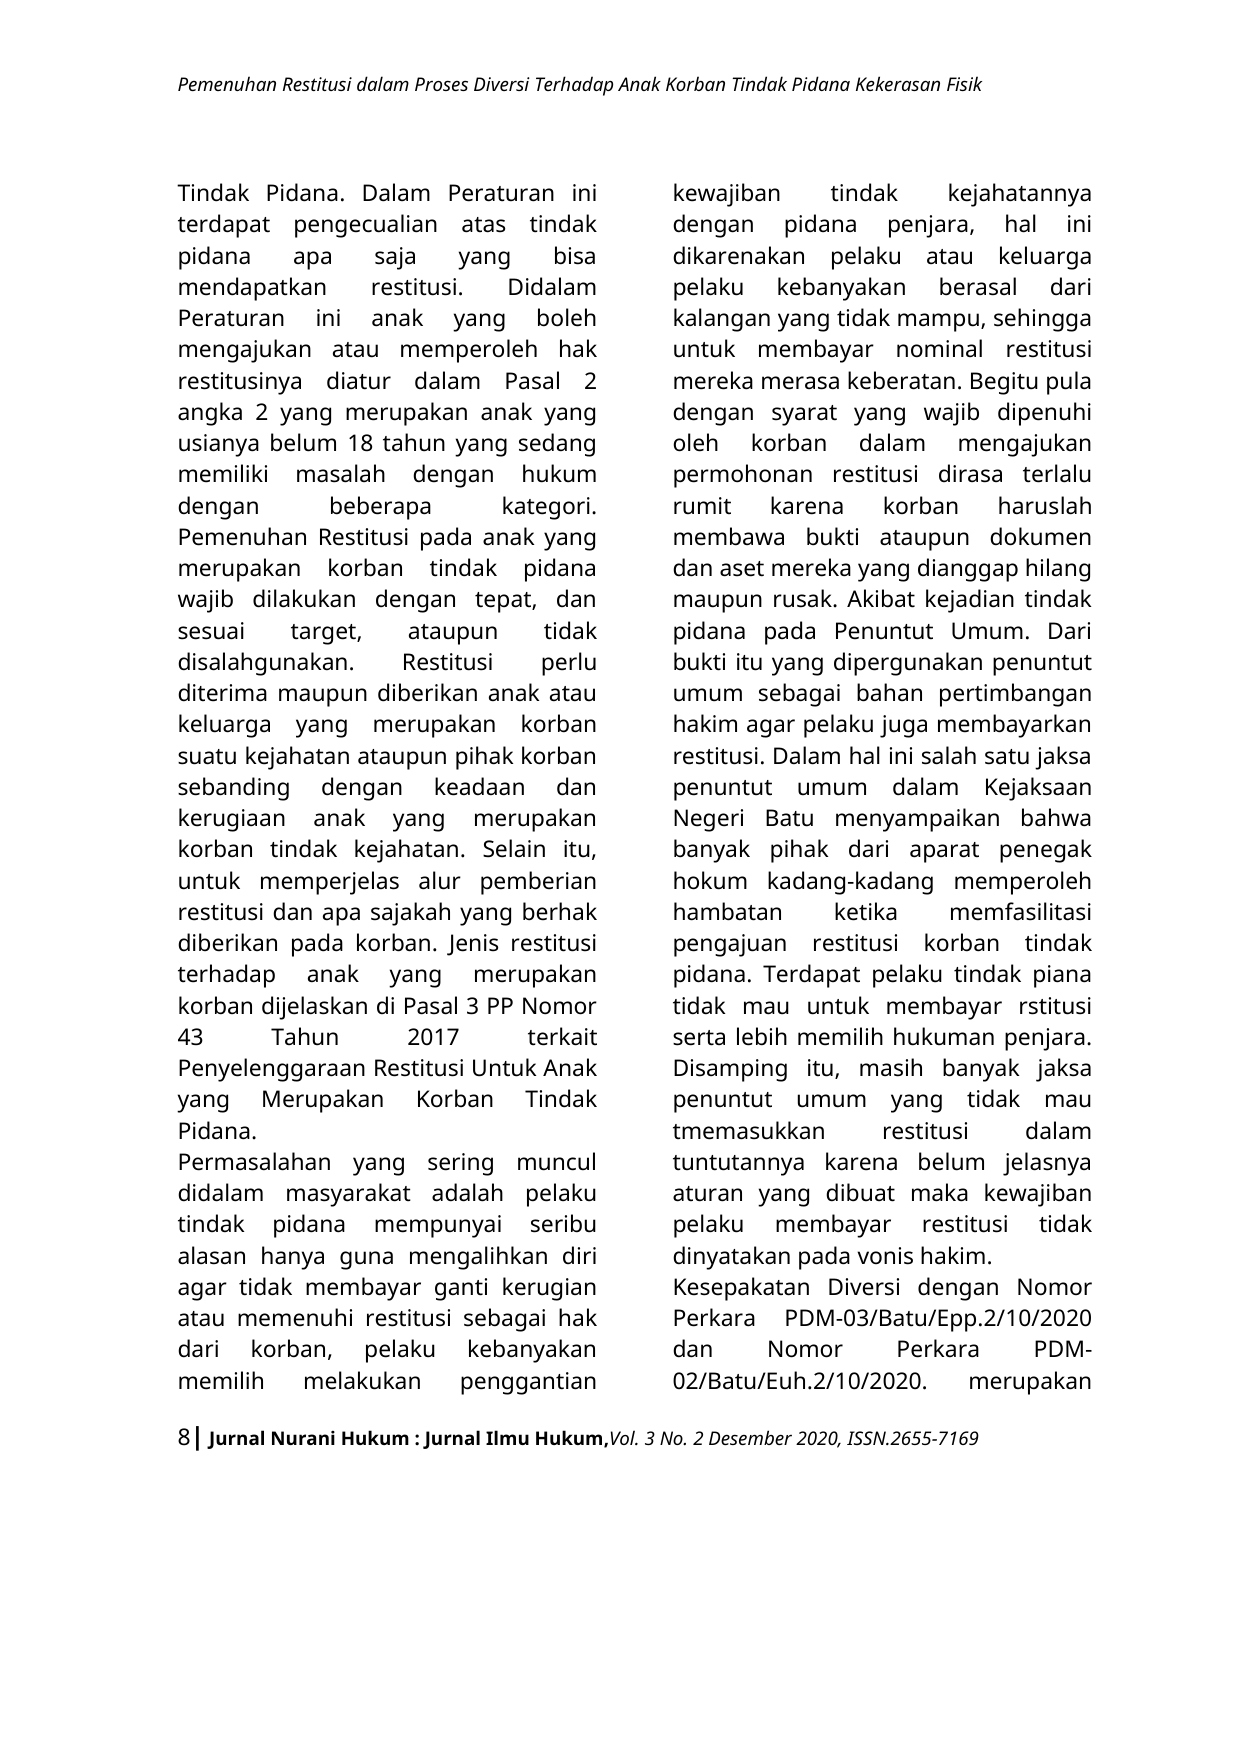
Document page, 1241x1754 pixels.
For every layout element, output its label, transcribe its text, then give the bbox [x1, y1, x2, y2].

text Permasalahan yang sering muncul didalam masyarakat adalah pelaku tindak pidana mempunyai seribu alasan hanya guna mengalihkan diri agar tidak membayar ganti kerugian atau memenuhi restitusi sebagai hak dari korban, pelaku kebanyakan memilih melakukan penggantian kewajiban tindak kejahatannya dengan pidana penjara, hal ini dikarenakan pelaku atau keluarga pelaku kebanyakan berasal dari kalangan yang tidak mampu, sehingga untuk membayar nominal restitusi mereka merasa keberatan. Begitu pula dengan syarat yang wajib dipenuhi oleh korban dalam mengajukan permohonan restitusi dirasa terlalu rumit karena korban haruslah membawa bukti ataupun dokumen dan aset mereka yang dianggap hilang maupun rusak. Akibat kejadian tindak pidana pada Penuntut Umum. Dari bukti itu yang dipergunakan penuntut umum sebagai bahan pertimbangan hakim agar pelaku juga membayarkan restitusi. Dalam hal ini salah satu jaksa penuntut umum dalam Kejaksaan Negeri Batu menyampaikan bahwa banyak pihak dari aparat penegak hokum kadang-kadang memperoleh hambatan ketika memfasilitasi pengajuan restitusi korban tindak pidana. Terdapat pelaku tindak piana tidak mau untuk membayar rstitusi serta lebih memilih hukuman penjara. Disamping itu, masih banyak jaksa penuntut umum yang tidak mau tmemasukkan restitusi dalam tuntutannya karena belum jelasnya aturan yang dibuat maka kewajiban pelaku membayar restitusi tidak dinyatakan pada vonis hakim. [672, 177, 1092, 1271]
text Permasalahan yang sering muncul didalam masyarakat adalah pelaku tindak pidana mempunyai seribu alasan hanya guna mengalihkan diri agar tidak membayar ganti kerugian atau memenuhi restitusi sebagai hak dari korban, pelaku kebanyakan memilih melakukan penggantian kewajiban tindak kejahatannya dengan pidana penjara, hal ini dikarenakan pelaku atau keluarga pelaku kebanyakan berasal dari kalangan yang tidak mampu, sehingga untuk membayar nominal restitusi mereka merasa keberatan. Begitu pula dengan syarat yang wajib dipenuhi oleh korban dalam mengajukan permohonan restitusi dirasa terlalu rumit karena korban haruslah membawa bukti ataupun dokumen dan aset mereka yang dianggap hilang maupun rusak. Akibat kejadian tindak pidana pada Penuntut Umum. Dari bukti itu yang dipergunakan penuntut umum sebagai bahan pertimbangan hakim agar pelaku juga membayarkan restitusi. Dalam hal ini salah satu jaksa penuntut umum dalam Kejaksaan Negeri Batu menyampaikan bahwa banyak pihak dari aparat penegak hokum kadang-kadang memperoleh hambatan ketika memfasilitasi pengajuan restitusi korban tindak pidana. Terdapat pelaku tindak piana tidak mau untuk membayar rstitusi serta lebih memilih hukuman penjara. Disamping itu, masih banyak jaksa penuntut umum yang tidak mau tmemasukkan restitusi dalam tuntutannya karena belum jelasnya aturan yang dibuat maka kewajiban pelaku membayar restitusi tidak dinyatakan pada vonis hakim. [177, 1146, 597, 1396]
